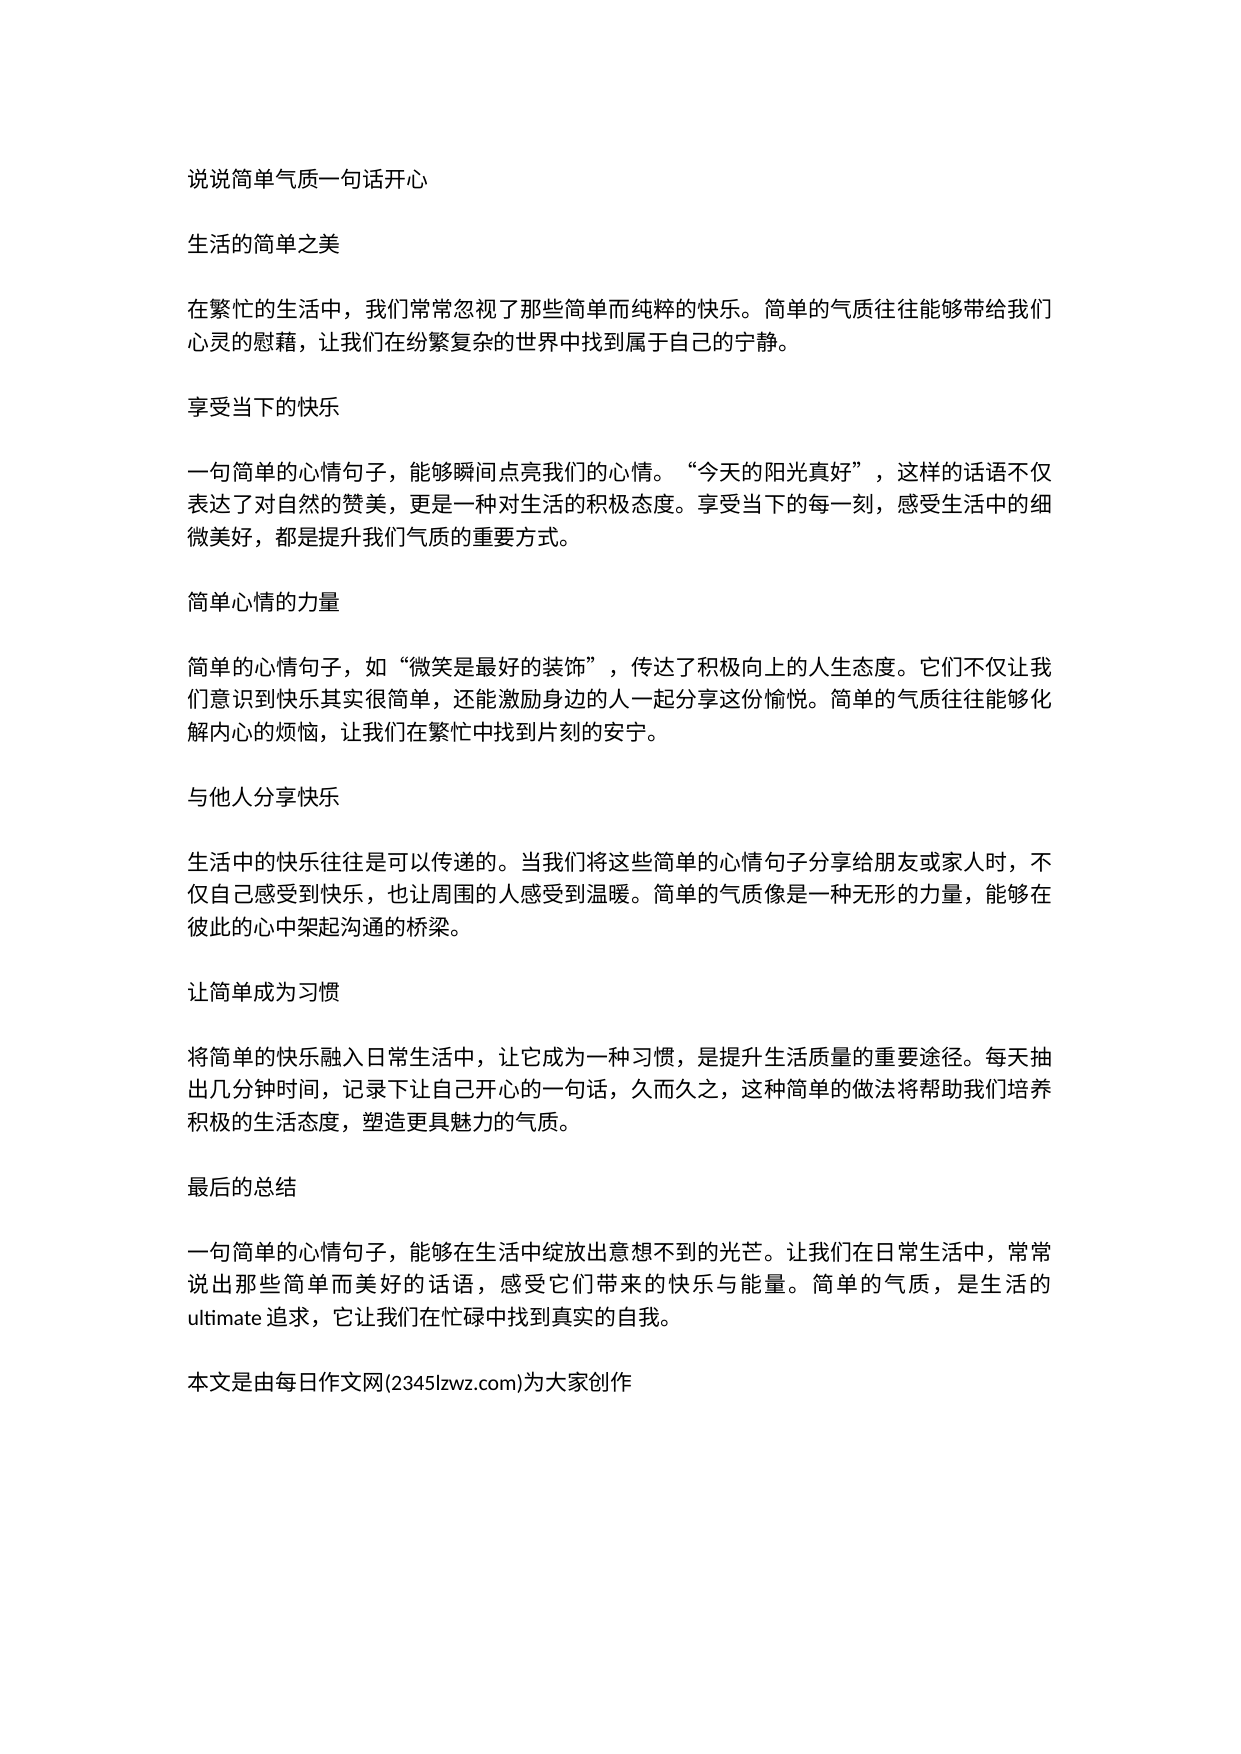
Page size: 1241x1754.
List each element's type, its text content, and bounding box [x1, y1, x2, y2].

text 最后的总结 [187, 1169, 1053, 1202]
text 生活中的快乐往往是可以传递的。当我们将这些简单的心情句子分享给朋友或家人时，不仅自己感受到快乐，也让周围的人感受到温暖。简单的气质像是一种无形的力量，能够在彼此的心中架起沟通的桥梁。 [187, 844, 1053, 942]
text 一句简单的心情句子，能够瞬间点亮我们的心情。“今天的阳光真好”，这样的话语不仅表达了对自然的赞美，更是一种对生活的积极态度。享受当下的每一刻，感受生活中的细微美好，都是提升我们气质的重要方式。 [187, 454, 1053, 552]
text 与他人分享快乐 [187, 779, 1053, 812]
text 让简单成为习惯 [187, 974, 1053, 1007]
text 在繁忙的生活中，我们常常忽视了那些简单而纯粹的快乐。简单的气质往往能够带给我们心灵的慰藉，让我们在纷繁复杂的世界中找到属于自己的宁静。 [187, 292, 1053, 357]
text 简单心情的力量 [187, 584, 1053, 617]
text 本文是由每日作文网(2345lzwz.com)为大家创作 [187, 1364, 1053, 1397]
text 一句简单的心情句子，能够在生活中绽放出意想不到的光芒。让我们在日常生活中，常常说出那些简单而美好的话语，感受它们带来的快乐与能量。简单的气质，是生活的ultimate追求，它让我们在忙碌中找到真实的自我。 [187, 1234, 1053, 1332]
text 生活的简单之美 [187, 227, 1053, 259]
text 简单的心情句子，如“微笑是最好的装饰”，传达了积极向上的人生态度。它们不仅让我们意识到快乐其实很简单，还能激励身边的人一起分享这份愉悦。简单的气质往往能够化解内心的烦恼，让我们在繁忙中找到片刻的安宁。 [187, 649, 1053, 747]
text 将简单的快乐融入日常生活中，让它成为一种习惯，是提升生活质量的重要途径。每天抽出几分钟时间，记录下让自己开心的一句话，久而久之，这种简单的做法将帮助我们培养积极的生活态度，塑造更具魅力的气质。 [187, 1039, 1053, 1137]
text 享受当下的快乐 [187, 389, 1053, 422]
text 说说简单气质一句话开心 [187, 162, 1053, 194]
